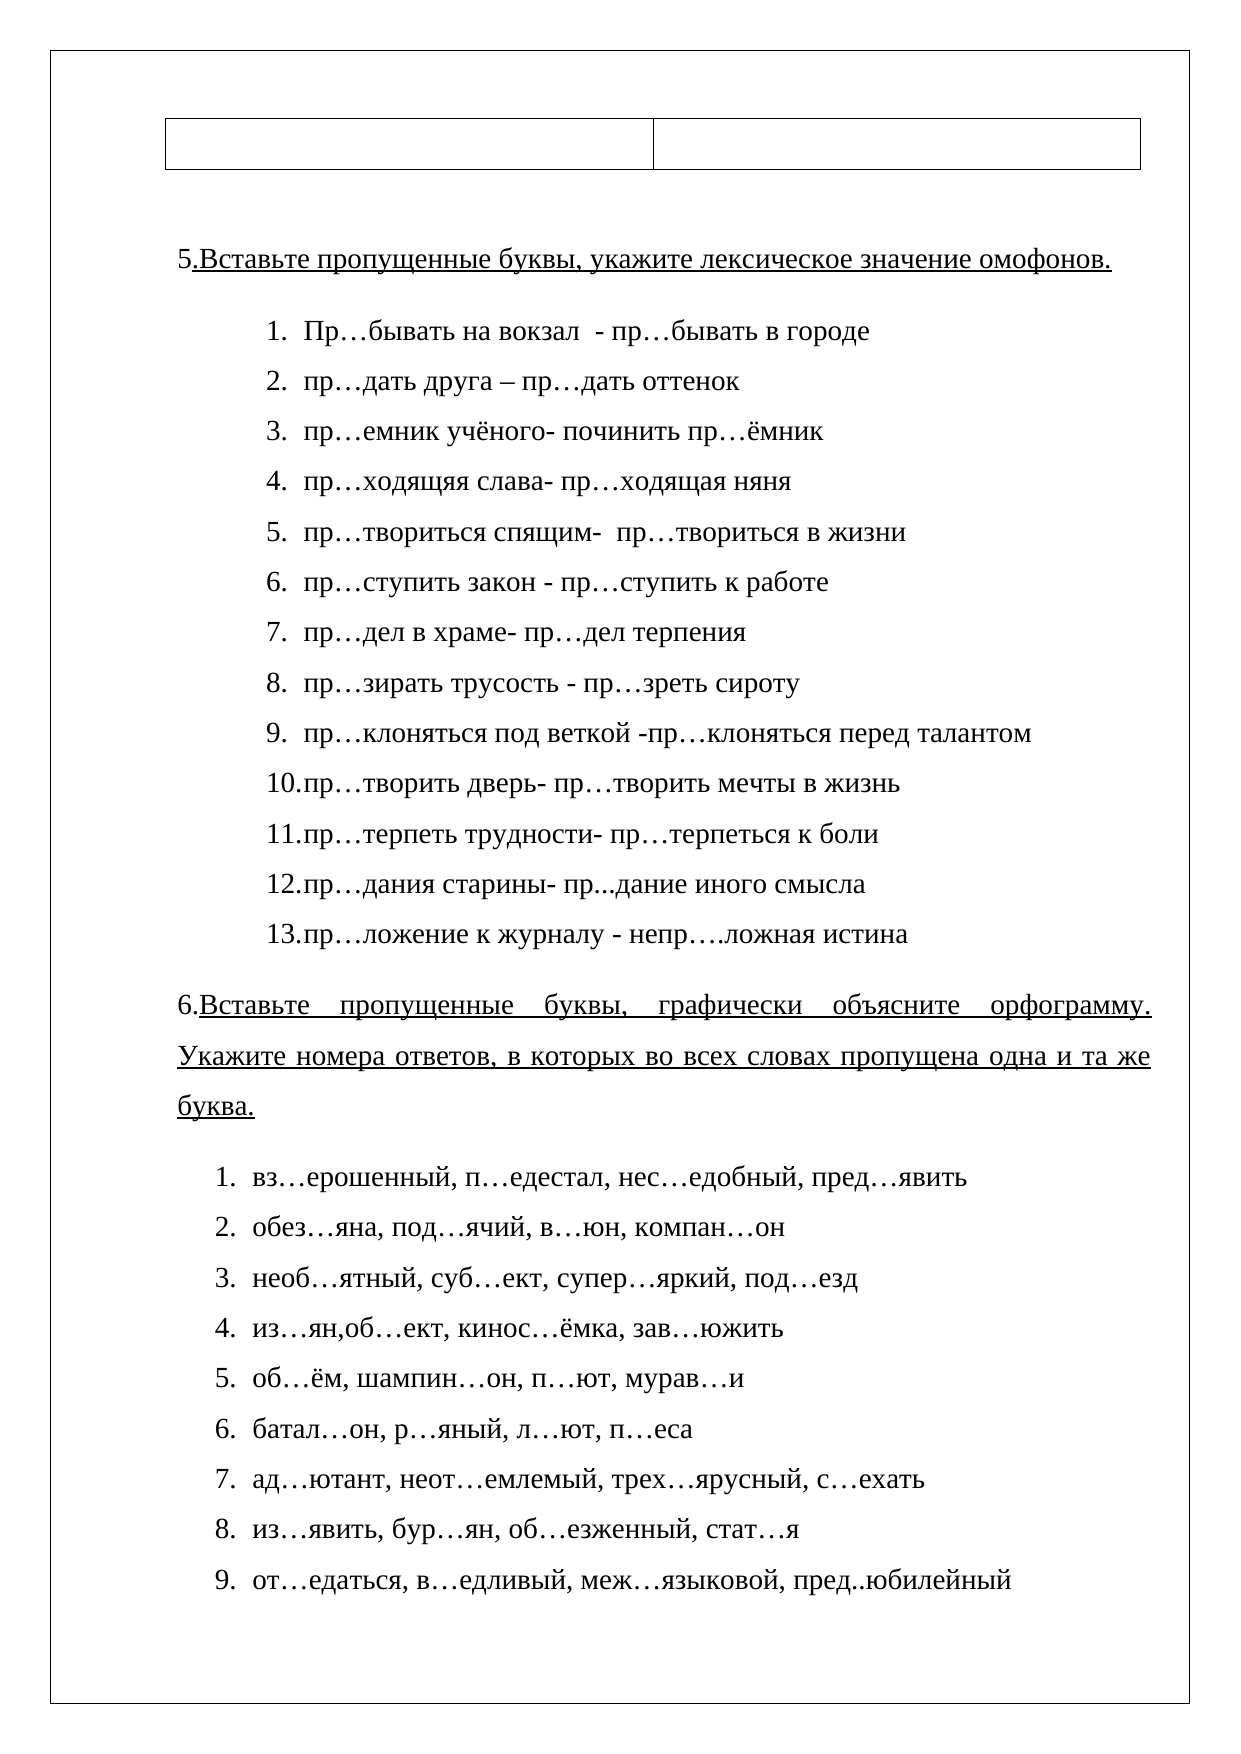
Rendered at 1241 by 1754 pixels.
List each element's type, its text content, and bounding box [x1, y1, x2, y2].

list обез…яна, под…ячий, в…юн, компан…он [214, 1209, 1152, 1243]
list пр…ходящяя слава- пр…ходящая няня [266, 463, 1152, 497]
list Пр…бывать на вокзал - пр…бывать в городе [266, 313, 1152, 346]
list пр…ложение к журналу - непр….ложная истина [266, 916, 1152, 950]
list пр…терпеть трудности- пр…терпеться к боли [266, 816, 1152, 849]
list пр…клоняться под веткой -пр…клоняться перед талантом [266, 715, 1152, 749]
text 5.Вставьте пропущенные буквы, укажите лексическое значение омофонов. [177, 241, 1152, 275]
list батал…он, р…яный, л…ют, п…еса [214, 1411, 1152, 1444]
list пр…зирать трусость - пр…зреть сироту [266, 665, 1152, 698]
list пр…дел в храме- пр…дел терпения [266, 614, 1152, 648]
list вз…ерошенный, п…едестал, нес…едобный, пред…явить [214, 1159, 1152, 1193]
table_cell [654, 119, 1140, 169]
list необ…ятный, суб…ект, супер…яркий, под…езд [214, 1260, 1152, 1293]
list пр…творить дверь- пр…творить мечты в жизнь [266, 765, 1152, 799]
list пр…твориться спящим- пр…твориться в жизни [266, 514, 1152, 547]
list из…ян,об…ект, кинос…ёмка, зав…южить [214, 1310, 1152, 1344]
list об…ём, шампин…он, п…ют, мурав…и [214, 1361, 1152, 1394]
list пр…ступить закон - пр…ступить к работе [266, 564, 1152, 598]
list из…явить, бур…ян, об…езженный, стат…я [214, 1511, 1152, 1545]
table_cell [166, 119, 653, 169]
list ад…ютант, неот…емлемый, трех…ярусный, с…ехать [214, 1461, 1152, 1495]
list пр…дать друга – пр…дать оттенок [266, 363, 1152, 396]
list пр…емник учёного- починить пр…ёмник [266, 413, 1152, 447]
list от…едаться, в…едливый, меж…языковой, пред..юбилейный [214, 1562, 1152, 1595]
text 6.Вставьте пропущенные буквы, графически объясните орфограмму. Укажите номера ответов, в которых во всех словах пропущена одна и та же буква. [177, 987, 1152, 1122]
list пр…дания старины- пр...дание иного смысла [266, 866, 1152, 899]
